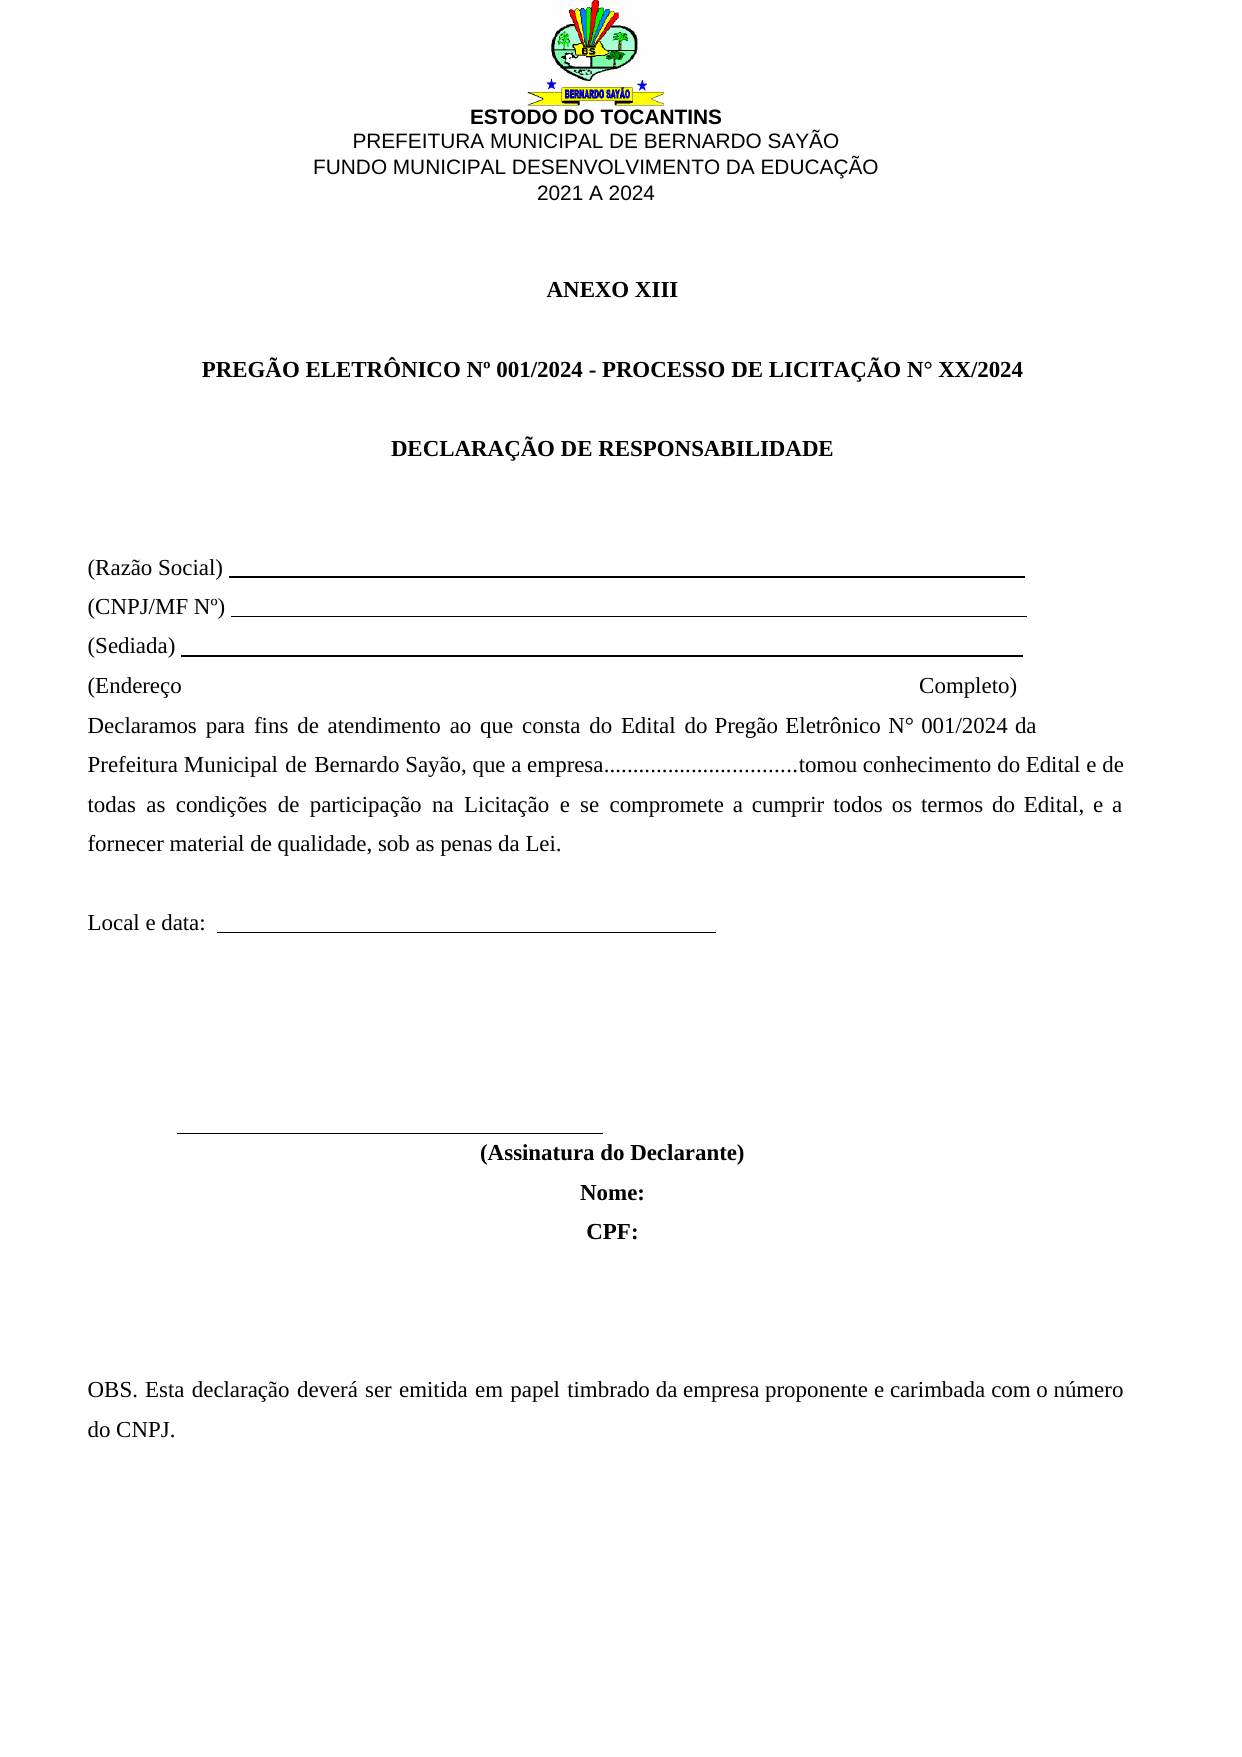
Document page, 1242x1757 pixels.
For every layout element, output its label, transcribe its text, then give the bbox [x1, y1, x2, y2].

text (Razão Social) [87, 553, 1152, 580]
subtitle (Assinatura do Declarante) Nome: [480, 1139, 745, 1205]
picture [527, 0, 664, 106]
subtitle ANEXO XIII [154, 277, 1070, 303]
text (CNPJ/MF Nº) [87, 593, 1152, 619]
text (Sediada) [87, 633, 1152, 659]
text OBS. Esta declaração deverá ser emitida em papel timbrado da empresa proponente e carimbada com o número do CNPJ. [87, 1376, 1137, 1442]
text Local e data: [87, 909, 1152, 936]
text PREGÃO ELETRÔNICO Nº 001/2024 - PROCESSO DE LICITAÇÃO N° XX/2024 DECLARAÇÃO DE RESPONSABILIDADE [154, 356, 1070, 461]
text CPF: [154, 1218, 1070, 1244]
text todas as condições de participação na Licitação e se compromete a cumprir todos os termos do Edital, e a fornecer material de qualidade, sob as penas da Lei. [87, 791, 1152, 856]
text (Endereço Completo) Declaramos para fins de atendimento ao que consta do Edital do Pregão Eletrônico N° 001/2024 da Prefeitura Municipal de Bernardo Sayão, que a empresa tomou conhecimento do Edital e de [87, 672, 1124, 777]
